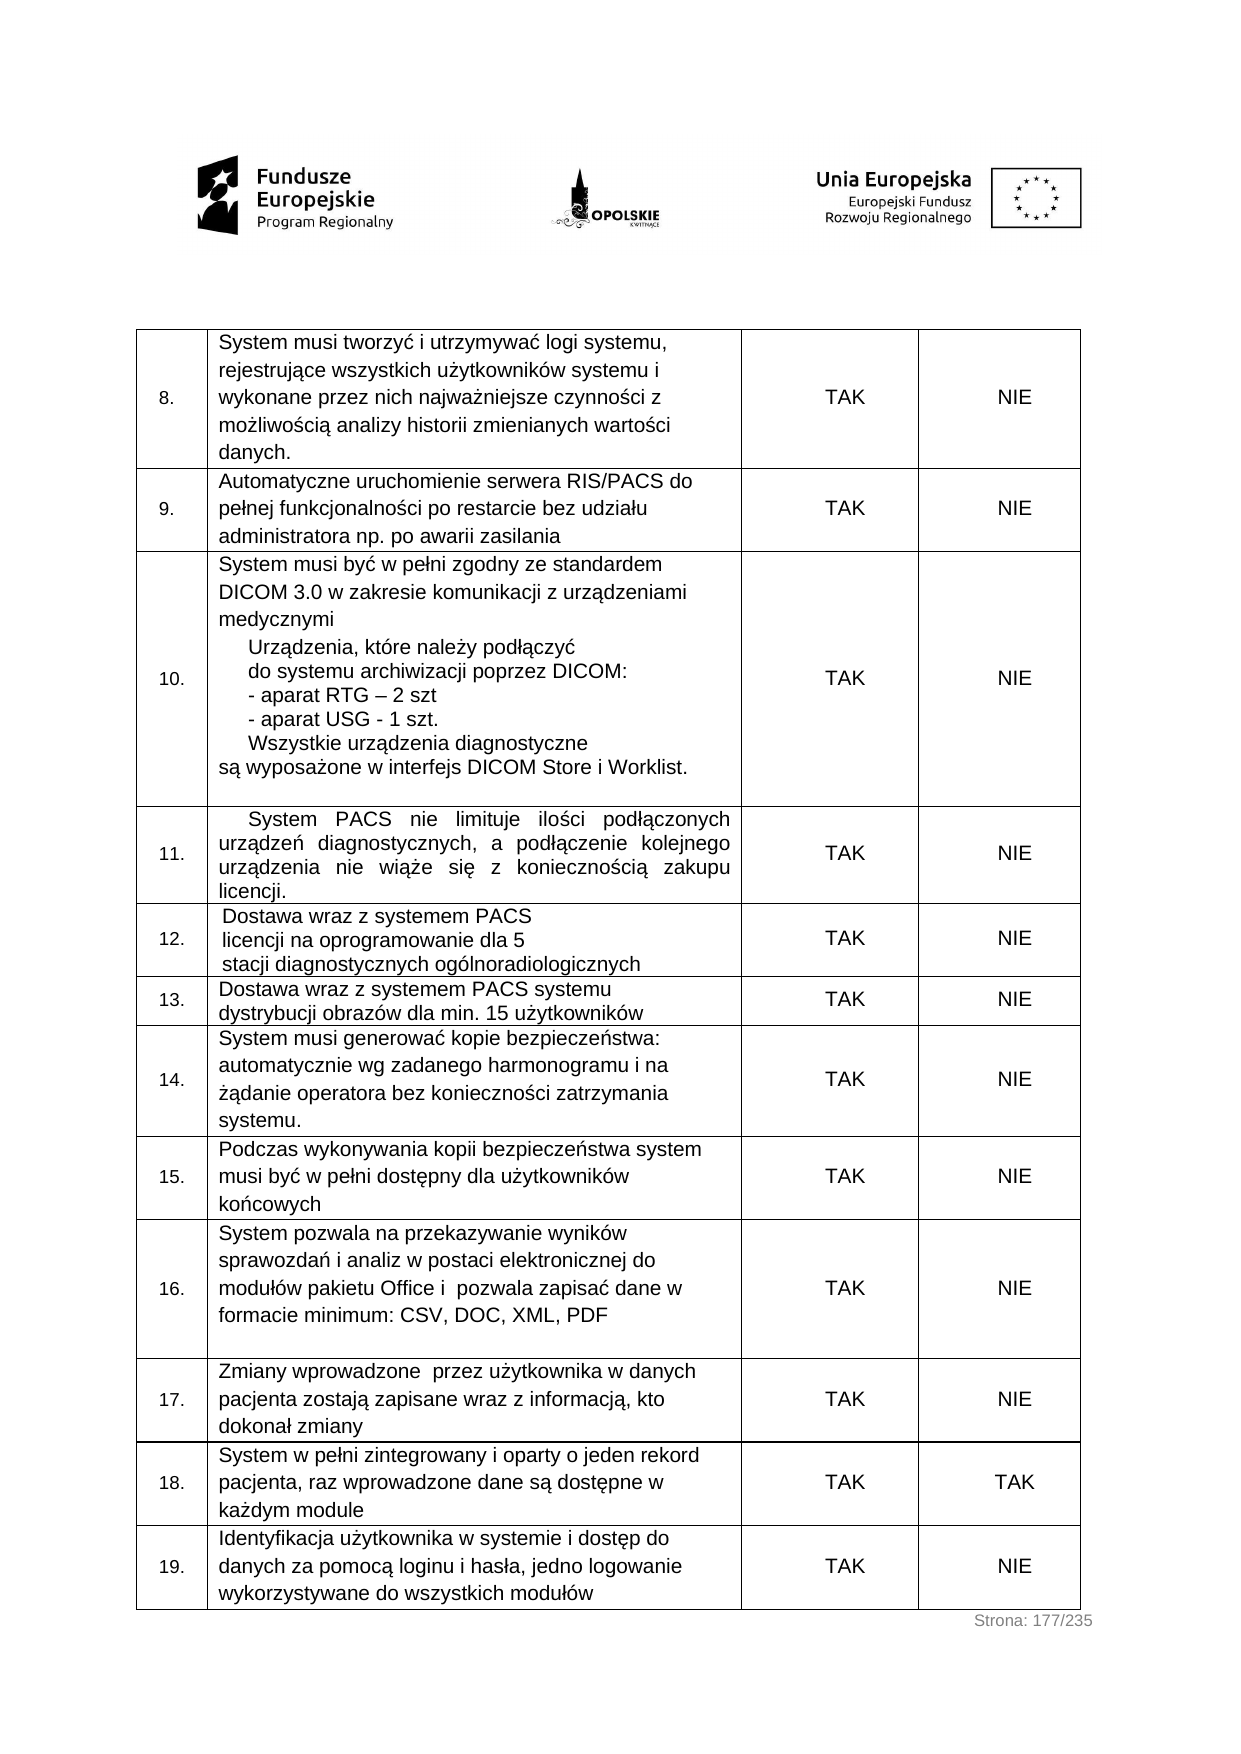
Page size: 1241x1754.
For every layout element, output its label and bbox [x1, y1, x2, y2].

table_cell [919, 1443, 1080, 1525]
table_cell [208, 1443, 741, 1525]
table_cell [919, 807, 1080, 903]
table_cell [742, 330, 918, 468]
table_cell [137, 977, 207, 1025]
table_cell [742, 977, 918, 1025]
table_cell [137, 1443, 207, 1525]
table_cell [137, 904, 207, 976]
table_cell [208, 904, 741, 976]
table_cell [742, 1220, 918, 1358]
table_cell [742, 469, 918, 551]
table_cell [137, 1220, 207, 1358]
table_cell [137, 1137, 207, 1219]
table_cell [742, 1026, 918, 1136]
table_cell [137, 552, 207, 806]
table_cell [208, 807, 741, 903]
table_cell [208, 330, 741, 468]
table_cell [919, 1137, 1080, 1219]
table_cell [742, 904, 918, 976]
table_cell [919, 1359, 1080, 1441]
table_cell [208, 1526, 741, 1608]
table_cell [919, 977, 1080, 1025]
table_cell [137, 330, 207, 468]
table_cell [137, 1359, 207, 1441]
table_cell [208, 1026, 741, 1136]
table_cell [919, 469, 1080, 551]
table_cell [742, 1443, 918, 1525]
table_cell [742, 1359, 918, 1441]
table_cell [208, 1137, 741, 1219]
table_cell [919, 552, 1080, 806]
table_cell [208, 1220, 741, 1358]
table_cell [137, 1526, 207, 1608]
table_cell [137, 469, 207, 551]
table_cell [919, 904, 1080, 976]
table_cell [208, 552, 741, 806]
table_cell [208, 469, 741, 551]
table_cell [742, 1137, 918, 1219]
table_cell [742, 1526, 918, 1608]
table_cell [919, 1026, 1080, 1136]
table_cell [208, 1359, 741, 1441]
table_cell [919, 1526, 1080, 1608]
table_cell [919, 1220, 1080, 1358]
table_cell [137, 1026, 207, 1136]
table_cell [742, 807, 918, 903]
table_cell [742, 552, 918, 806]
picture [177, 134, 1102, 255]
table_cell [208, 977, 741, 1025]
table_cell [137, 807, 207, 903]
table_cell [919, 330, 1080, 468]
